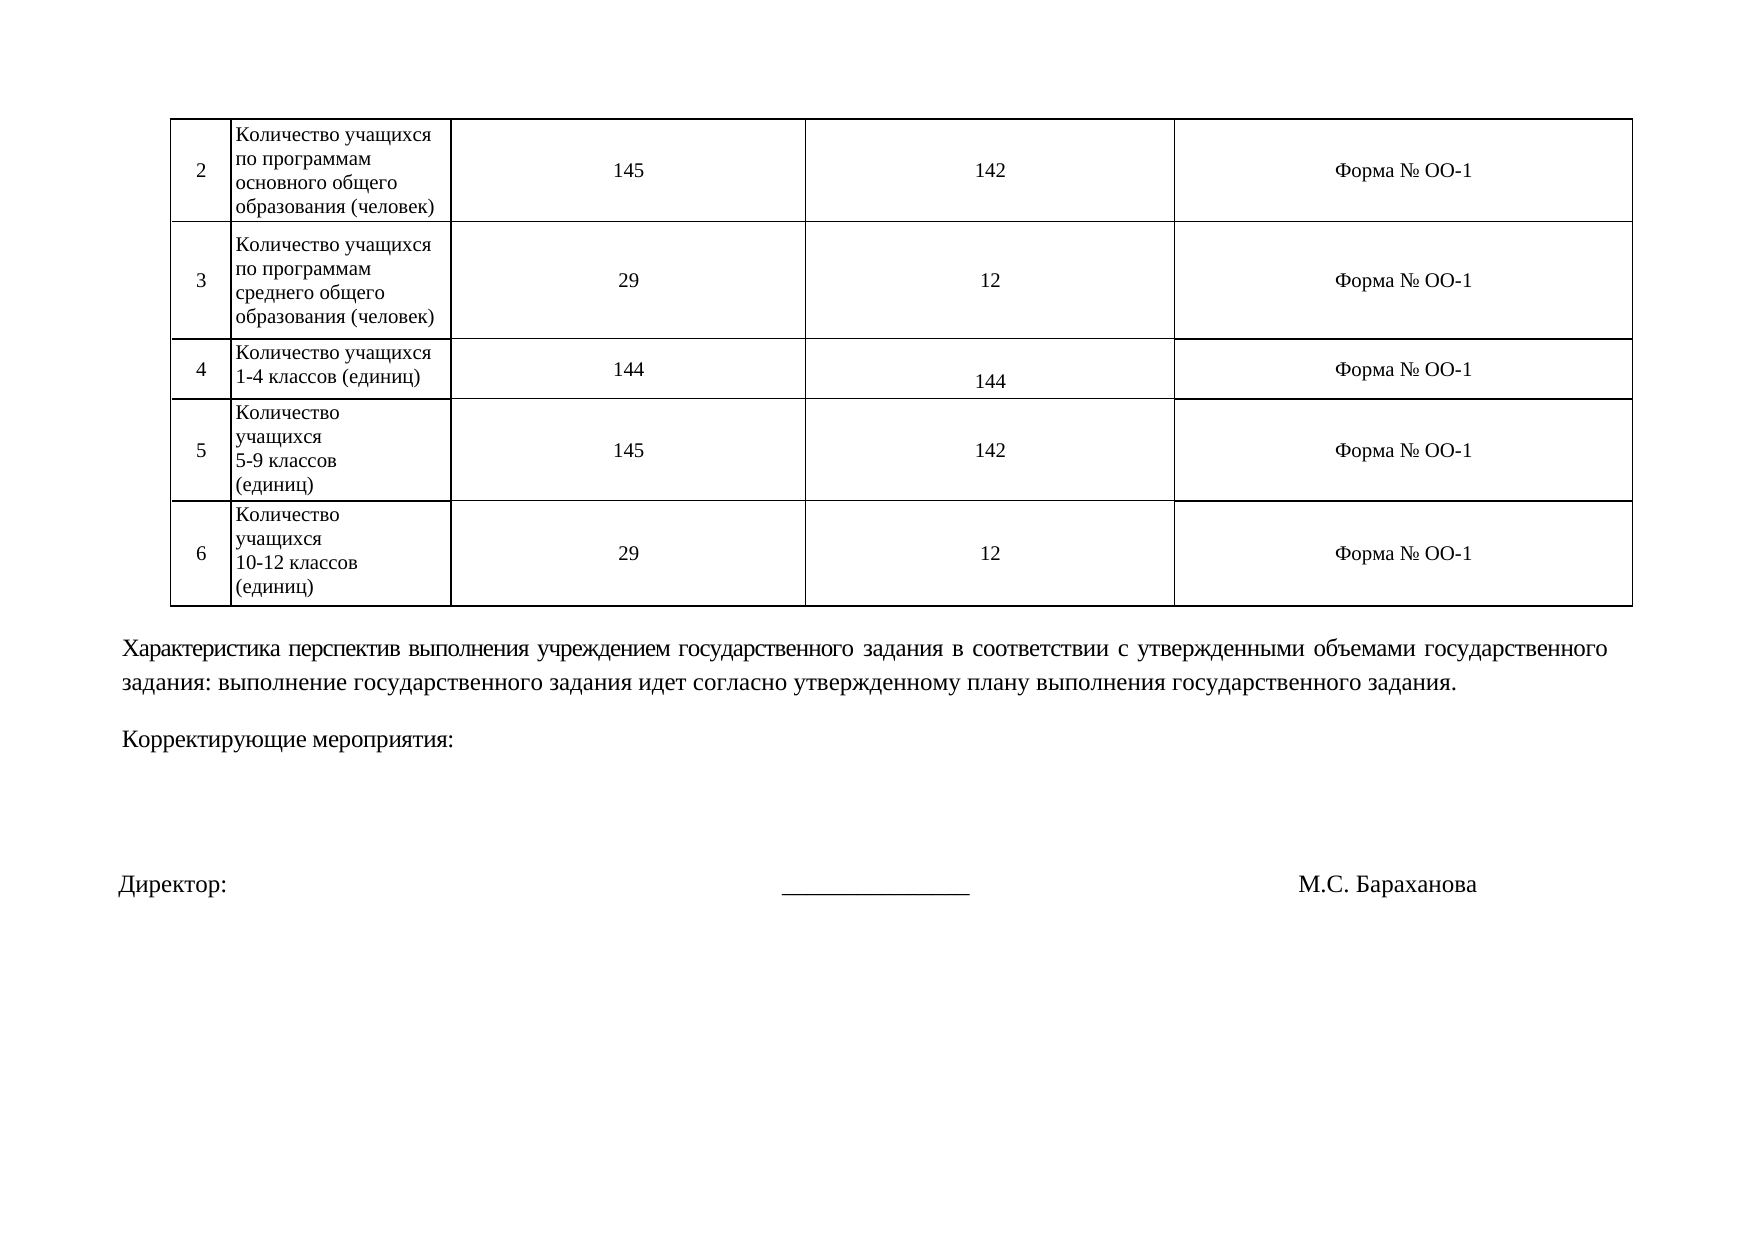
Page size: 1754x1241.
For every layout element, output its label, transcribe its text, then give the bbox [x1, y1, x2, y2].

table_cell 145 [452, 120, 805, 221]
table_cell 142 [806, 120, 1174, 221]
table_cell Количество учащихся по программам среднего общего образования (человек) [232, 222, 450, 338]
table_cell 29 [452, 501, 805, 605]
table_cell Количество учащихся по программам основного общего образования (человек) [232, 120, 450, 221]
table_cell Форма № ОО-1 [1175, 222, 1632, 338]
table_cell 142 [806, 399, 1174, 500]
table_cell 2 [171, 120, 230, 221]
table_cell 6 [171, 501, 230, 605]
table_cell 144 [452, 339, 805, 398]
table_cell 4 [171, 339, 230, 398]
table_cell 29 [452, 222, 805, 338]
table_cell 144 [806, 339, 1174, 398]
text Корректирующие мероприятия: [122, 720, 1608, 754]
table_cell 145 [452, 399, 805, 500]
table_cell Количество учащихся 10-12 классов (единиц) [232, 502, 450, 605]
table_cell Количество учащихся 1-4 классов (единиц) [232, 340, 450, 398]
table_cell Форма № ОО-1 [1175, 340, 1632, 398]
table_cell 12 [806, 501, 1174, 605]
table_cell Количество учащихся 5-9 классов (единиц) [232, 400, 450, 500]
text Характеристика перспектив выполнения учреждением государственного задания в соответствии с утвержденными объемами государственного задания: выполнение государственного задания идет согласно утвержденному плану выполнения государственного задания. [122, 629, 1608, 697]
table_cell 12 [806, 222, 1174, 338]
table_cell Форма № ОО-1 [1175, 400, 1632, 500]
text Директор: _______________ М.С. Бараханова [118, 869, 1636, 898]
table_cell Форма № ОО-1 [1175, 120, 1632, 221]
table_cell Форма № ОО-1 [1175, 502, 1632, 605]
table_cell 3 [171, 222, 230, 338]
table_cell 5 [171, 399, 230, 500]
